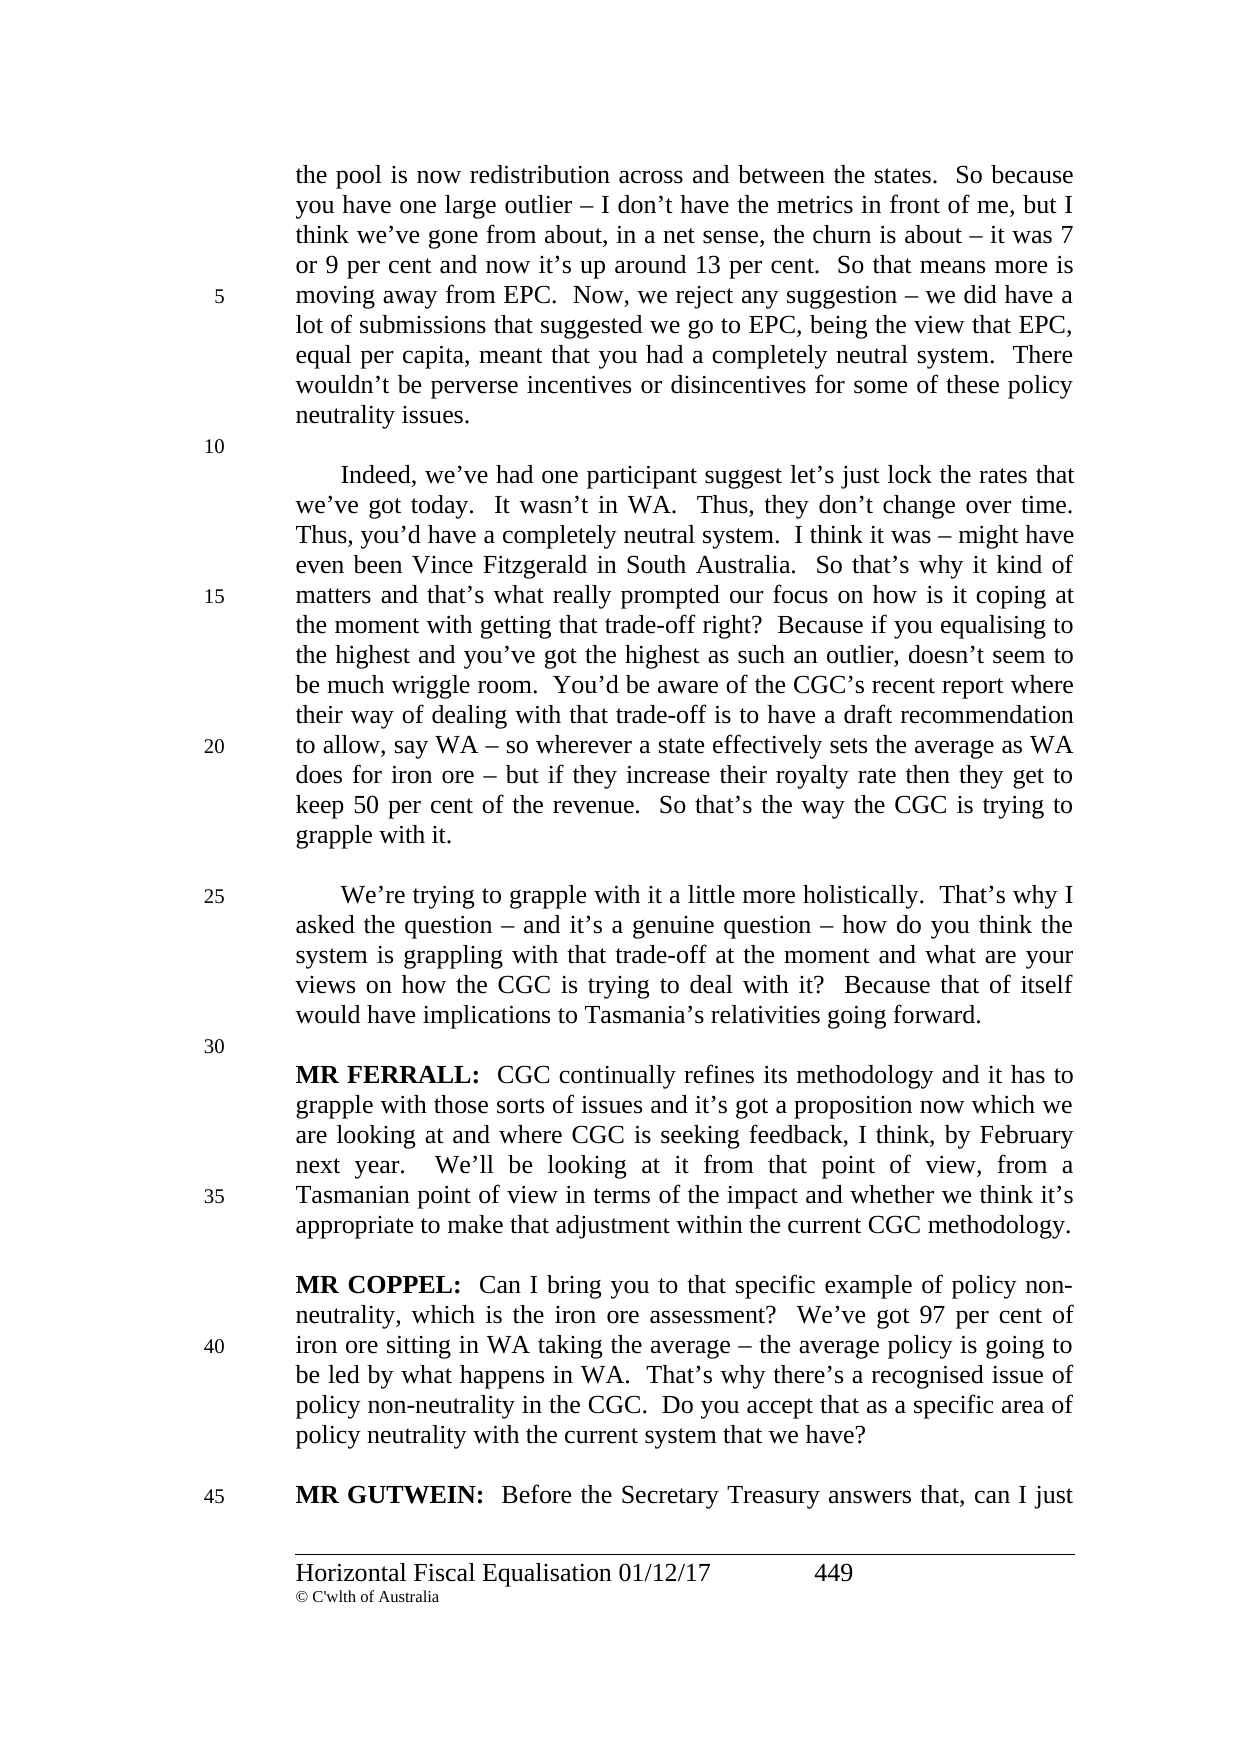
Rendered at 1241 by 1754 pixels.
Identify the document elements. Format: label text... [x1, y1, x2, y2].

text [295, 159, 1075, 429]
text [295, 1479, 1075, 1509]
text MR FERRALL: CGC continually refines its methodology and it has to grapple with those sorts of issues and it’s got a proposition now which we are looking at and where CGC is seeking feedback, I think, by February next year. We’ll be looking at it from that point of view, from a Tasmanian point of view in terms of the impact and whether we think it’s appropriate to make that adjustment within the current CGC methodology. [295, 1059, 1075, 1239]
text Indeed, we’ve had one participant suggest let’s just lock the rates that we’ve got today. It wasn’t in WA. Thus, they don’t change over time. Thus, you’d have a completely neutral system. I think it was – might have even been Vince Fitzgerald in South Australia. So that’s why it kind of matters and that’s what really prompted our focus on how is it coping at the moment with getting that trade-off right? Because if you equalising to the highest and you’ve got the highest as such an outlier, doesn’t seem to be much wriggle room. You’d be aware of the CGC’s recent report where their way of dealing with that trade-off is to have a draft recommendation to allow, say WA – so wherever a state effectively sets the average as WA does for iron ore – but if they increase their royalty rate then they get to keep 50 per cent of the revenue. So that’s the way the CGC is trying to grapple with it. [295, 459, 1075, 849]
text We’re trying to grapple with it a little more holistically. That’s why I asked the question – and it’s a genuine question – how do you think the system is grappling with that trade-off at the moment and what are your views on how the CGC is trying to deal with it? Because that of itself would have implications to Tasmania’s relativities going forward. [295, 879, 1075, 1029]
text MR COPPEL: Can I bring you to that specific example of policy non-neutrality, which is the iron ore assessment? We’ve got 97 per cent of iron ore sitting in WA taking the average – the average policy is going to be led by what happens in WA. That’s why there’s a recognised issue of policy non-neutrality in the CGC. Do you accept that as a specific area of policy neutrality with the current system that we have? [295, 1269, 1075, 1449]
